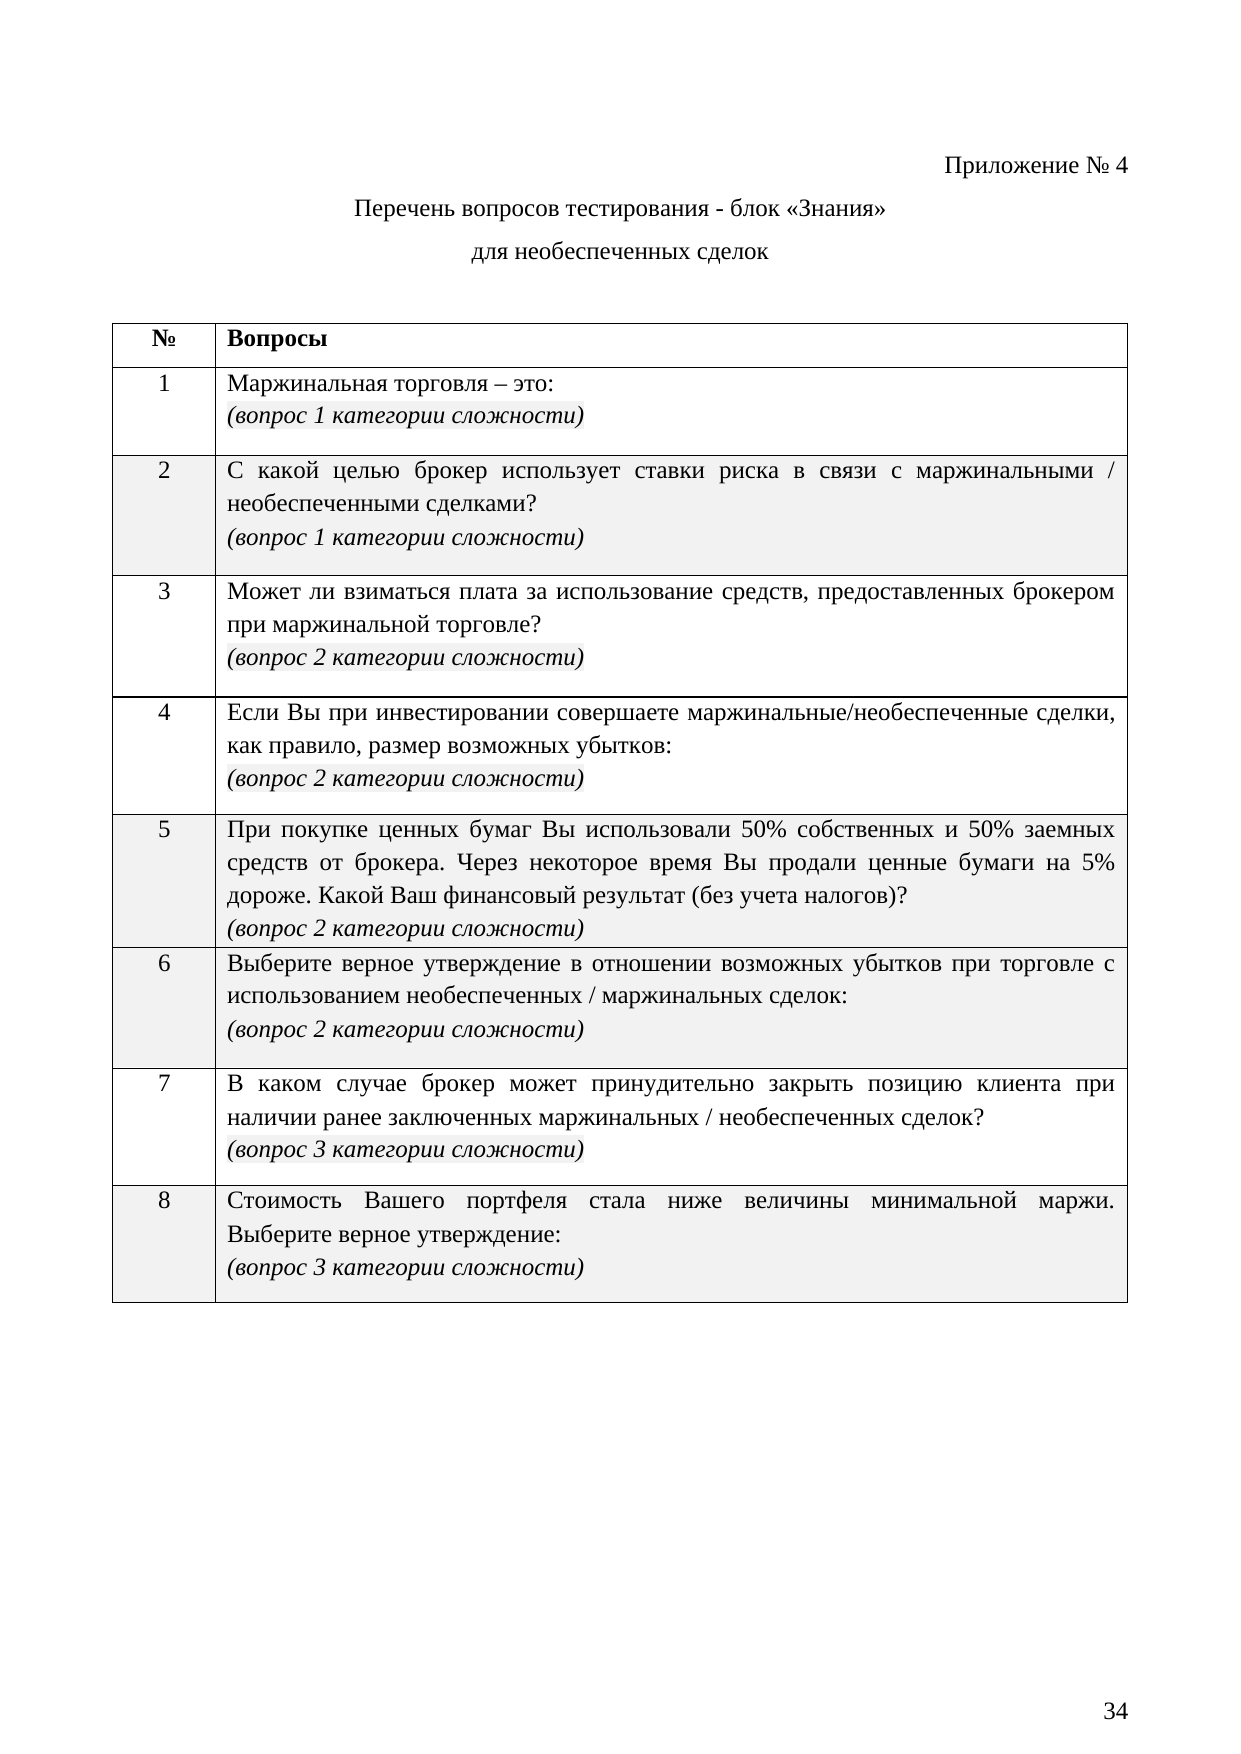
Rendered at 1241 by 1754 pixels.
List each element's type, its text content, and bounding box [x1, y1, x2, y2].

table_cell Маржинальная торговля – это: (вопрос 1 категории сложности) [216, 368, 1127, 454]
text Перечень вопросов тестирования - блок «Знания» [112, 193, 1128, 222]
table_cell С какой целью брокер использует ставки риска в связи с маржинальными / необеспеченными сделками? (вопрос 1 категории сложности) [216, 456, 1127, 575]
table_cell 7 [113, 1069, 215, 1184]
table_cell 4 [113, 698, 215, 813]
table_cell При покупке ценных бумаг Вы использовали 50% собственных и 50% заемных средств от брокера. Через некоторое время Вы продали ценные бумаги на 5% дороже. Какой Ваш финансовый результат (без учета налогов)? (вопрос 2 категории сложности) [216, 815, 1127, 947]
table_cell Выберите верное утверждение в отношении возможных убытков при торговле с использованием необеспеченных / маржинальных сделок: (вопрос 2 категории сложности) [216, 948, 1127, 1067]
table_header № [113, 324, 215, 367]
table_cell 8 [113, 1186, 215, 1302]
table_cell 3 [113, 576, 215, 696]
table_cell Может ли взиматься плата за использование средств, предоставленных брокером при маржинальной торговле? (вопрос 2 категории сложности) [216, 576, 1127, 696]
table_cell Если Вы при инвестировании совершаете маржинальные/необеспеченные сделки, как правило, размер возможных убытков: (вопрос 2 категории сложности) [216, 698, 1127, 813]
table_header Вопросы [216, 324, 1127, 367]
text Приложение № 4 [112, 150, 1128, 179]
table_cell 5 [113, 815, 215, 947]
table_cell Стоимость Вашего портфеля стала ниже величины минимальной маржи. Выберите верное утверждение: (вопрос 3 категории сложности) [216, 1186, 1127, 1302]
table_cell 6 [113, 948, 215, 1067]
text для необеспеченных сделок [112, 236, 1128, 265]
table_cell 2 [113, 456, 215, 575]
table_cell В каком случае брокер может принудительно закрыть позицию клиента при наличии ранее заключенных маржинальных / необеспеченных сделок? (вопрос 3 категории сложности) [216, 1069, 1127, 1184]
table_cell 1 [113, 368, 215, 454]
